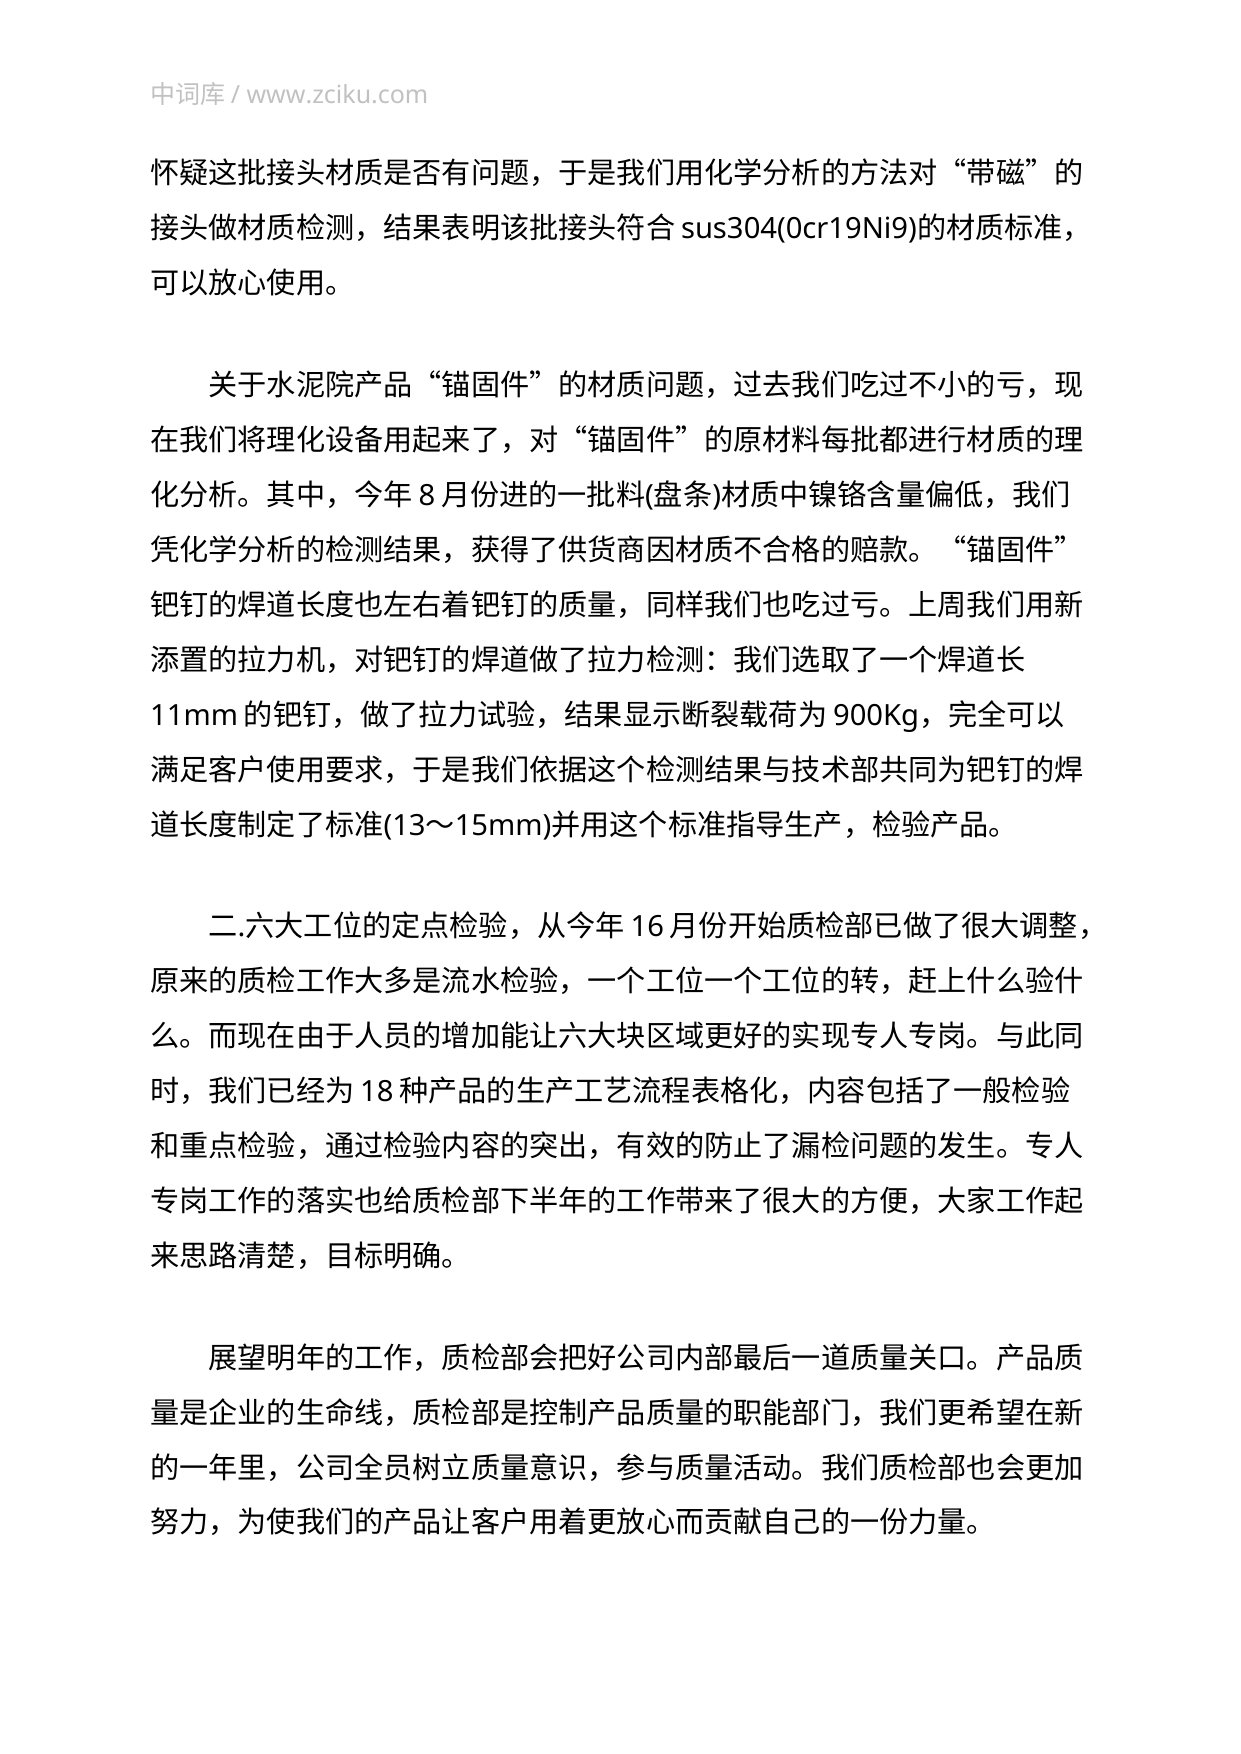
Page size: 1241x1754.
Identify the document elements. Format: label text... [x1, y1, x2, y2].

text 展望明年的工作，质检部会把好公司内部最后一道质量关口。产品质量是企业的生命线，质检部是控制产品质量的职能部门，我们更希望在新的一年里，公司全员树立质量意识，参与质量活动。我们质检部也会更加努力，为使我们的产品让客户用着更放心而贡献自己的一份力量。 [150, 1334, 1090, 1541]
text 二.六大工位的定点检验，从今年16月份开始质检部已做了很大调整，原来的质检工作大多是流水检验，一个工位一个工位的转，赶上什么验什么。而现在由于人员的增加能让六大块区域更好的实现专人专岗。与此同时，我们已经为18种产品的生产工艺流程表格化，内容包括了一般检验和重点检验，通过检验内容的突出，有效的防止了漏检问题的发生。专人专岗工作的落实也给质检部下半年的工作带来了很大的方便，大家工作起来思路清楚，目标明确。 [150, 903, 1090, 1275]
text 关于水泥院产品“锚固件”的材质问题，过去我们吃过不小的亏，现在我们将理化设备用起来了，对“锚固件”的原材料每批都进行材质的理化分析。其中，今年8月份进的一批料(盘条)材质中镍铬含量偏低，我们凭化学分析的检测结果，获得了供货商因材质不合格的赔款。“锚固件”钯钉的焊道长度也左右着钯钉的质量，同样我们也吃过亏。上周我们用新添置的拉力机，对钯钉的焊道做了拉力检测：我们选取了一个焊道长11mm的钯钉，做了拉力试验，结果显示断裂载荷为900Kg，完全可以满足客户使用要求，于是我们依据这个检测结果与技术部共同为钯钉的焊道长度制定了标准(13～15mm)并用这个标准指导生产，检验产品。 [150, 362, 1090, 843]
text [150, 150, 1090, 302]
